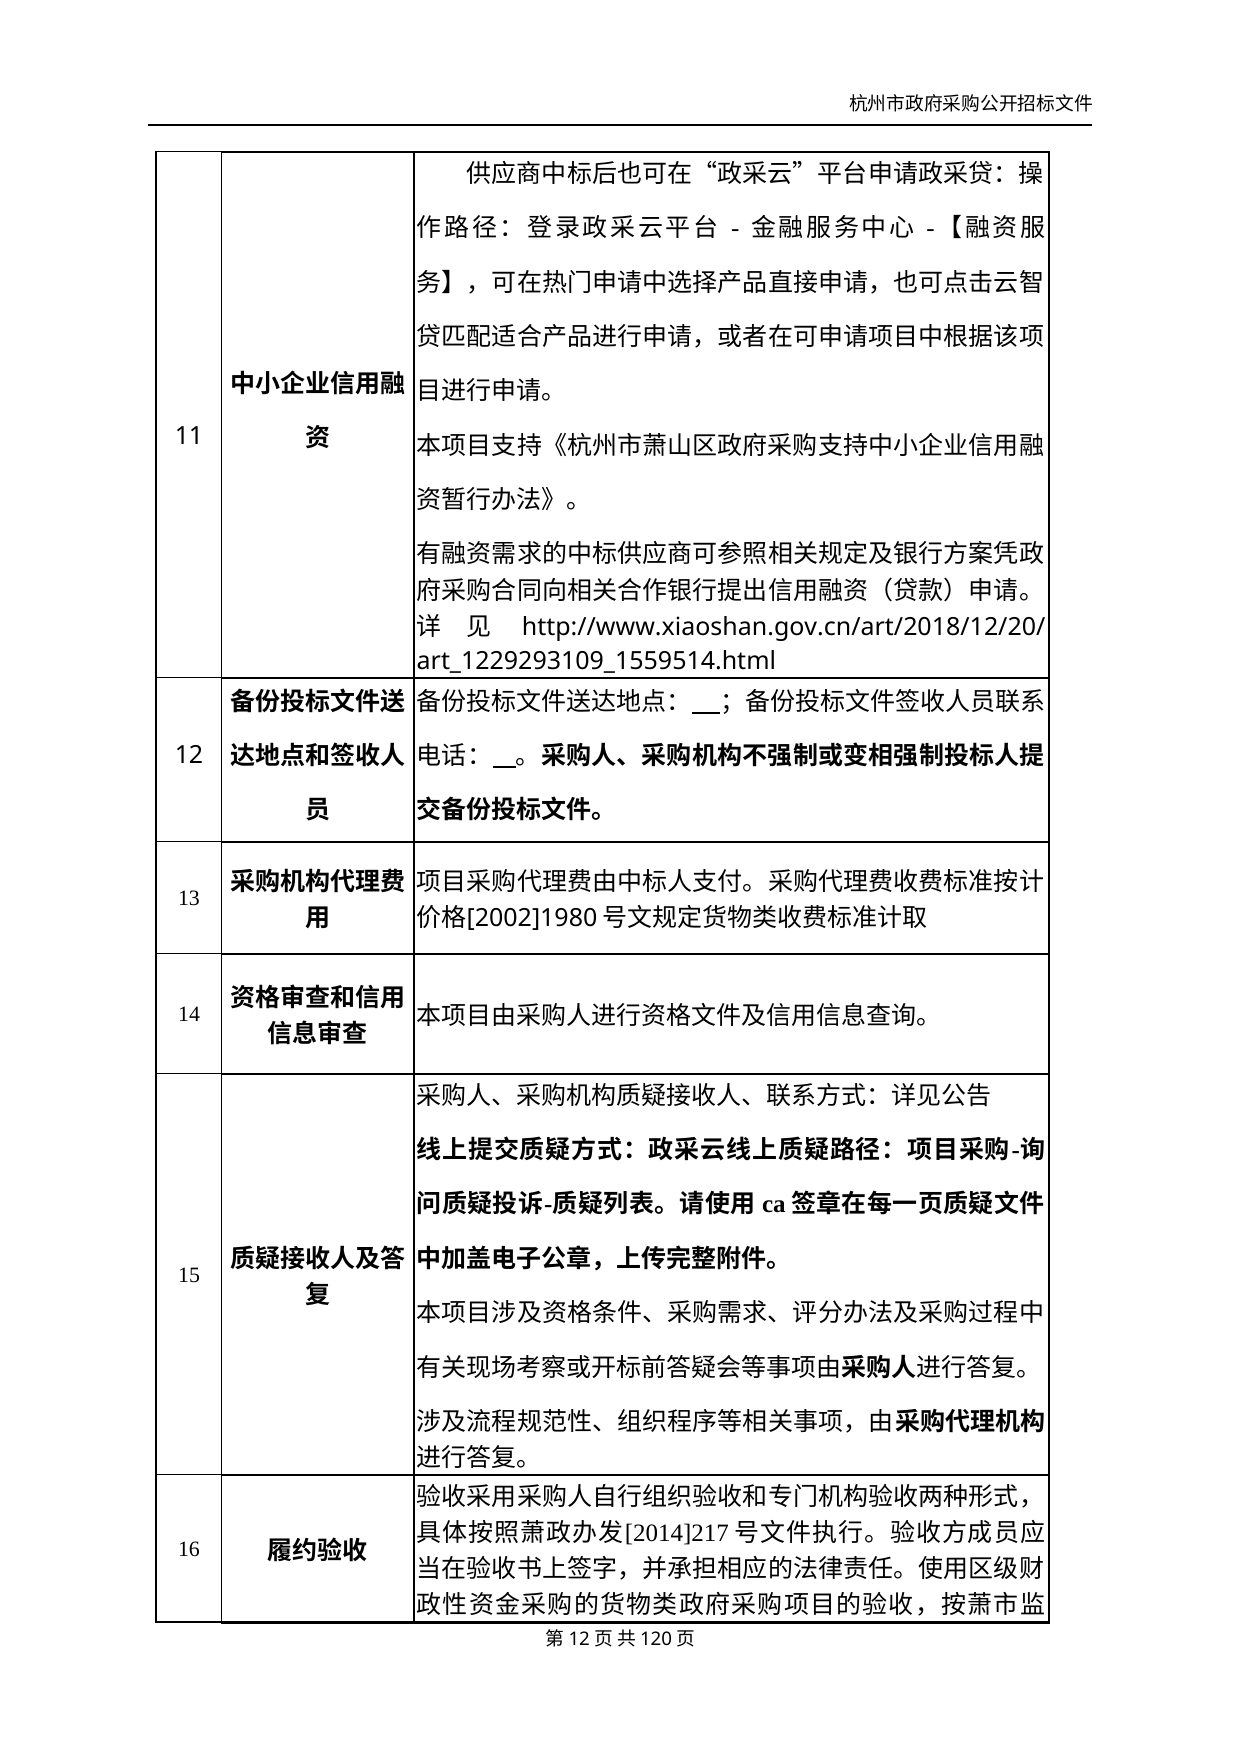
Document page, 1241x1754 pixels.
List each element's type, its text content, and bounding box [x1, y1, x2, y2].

table_cell 履约验收 [222, 1476, 413, 1621]
table_cell 中小企业信用融资 [222, 153, 413, 677]
table_cell 16 [157, 1475, 221, 1621]
table_cell 14 [157, 954, 221, 1073]
table_cell 15 [157, 1074, 221, 1474]
table_cell 13 [157, 842, 221, 953]
table_cell 质疑接收人及答复 [222, 1075, 413, 1474]
table_cell 采购人、采购机构质疑接收人、联系方式：详见公告 线上提交质疑方式：政采云线上质疑路径：项目采购-询问质疑投诉-质疑列表。请使用ca签章在每一页质疑文件中加盖电子公章，上传完整附件。 本项目涉及资格条件、采购需求、评分办法及采购过程中有关现场考察或开标前答疑会等事项由采购人进行答复。 涉及流程规范性、组织程序等相关事项，由采购代理机构进行答复。 [415, 1075, 1048, 1474]
table_cell 资格审查和信用信息审查 [222, 955, 413, 1073]
table_cell 12 [157, 678, 221, 841]
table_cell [415, 1476, 1048, 1621]
table_cell 备份投标文件送达地点和签收人员 [222, 679, 413, 841]
table_cell 项目采购代理费由中标人支付。采购代理费收费标准按计价格[2002]1980号文规定货物类收费标准计取 [415, 843, 1048, 953]
table_cell 备份投标文件送达地点： ；备份投标文件签收人员联系电话： 。采购人、采购机构不强制或变相强制投标人提交备份投标文件。 [415, 679, 1048, 841]
table_cell 本项目由采购人进行资格文件及信用信息查询。 [415, 955, 1048, 1073]
table_cell 11 [157, 152, 221, 677]
table_cell 供应商中标后也可在“政采云”平台申请政采贷：操作路径：登录政采云平台 - 金融服务中心 -【融资服务】，可在热门申请中选择产品直接申请，也可点击云智贷匹配适合产品进行申请，或者在可申请项目中根据该项目进行申请。 本项目支持《杭州市萧山区政府采购支持中小企业信用融资暂行办法》。 有融资需求的中标供应商可参照相关规定及银行方案凭政府采购合同向相关合作银行提出信用融资（贷款）申请。详见http://www.xiaoshan.gov.cn/art/2018/12/20/art_1229293109_1559514.html [415, 153, 1048, 677]
table_cell 采购机构代理费用 [222, 843, 413, 953]
